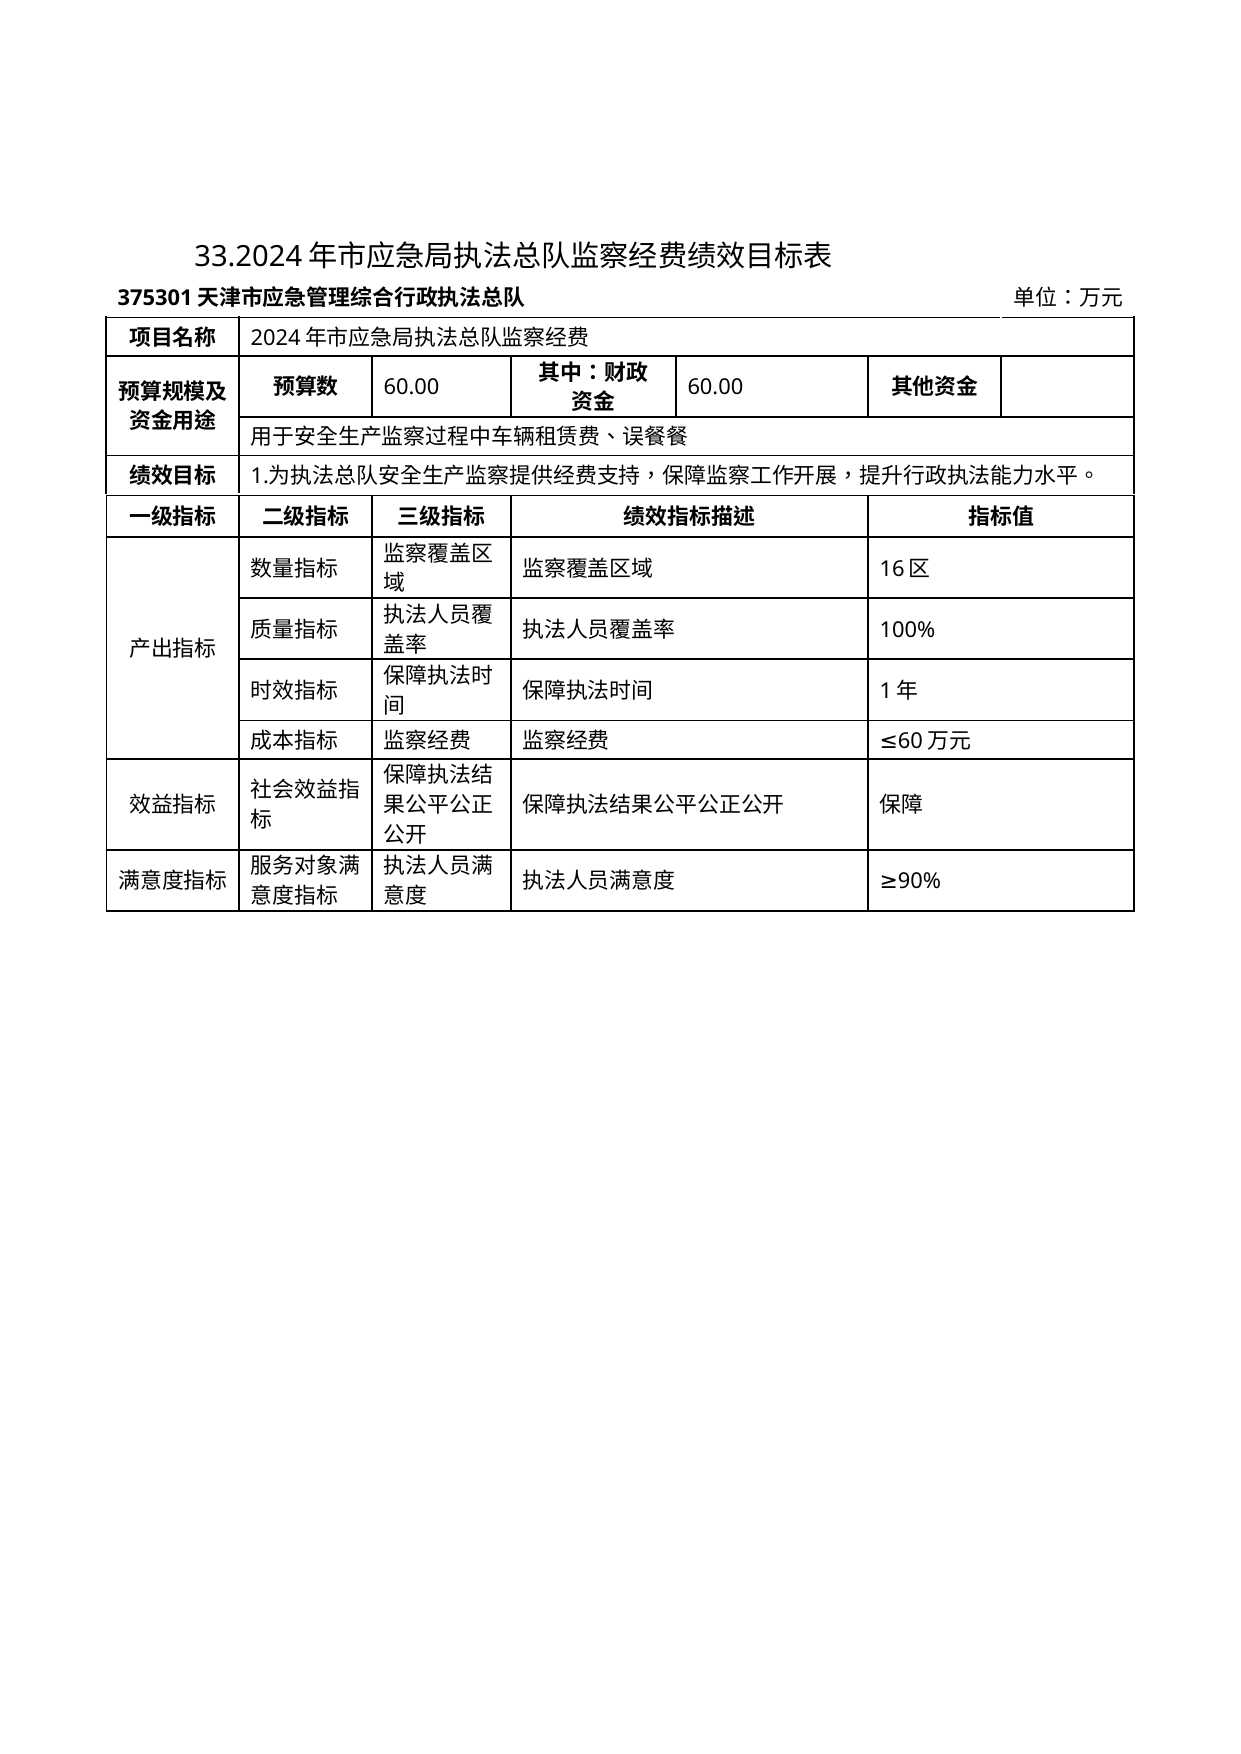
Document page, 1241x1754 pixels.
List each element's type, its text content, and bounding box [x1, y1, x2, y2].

table_cell 2024年市应急局执法总队监察经费 [240, 318, 1133, 355]
table_cell 100% [869, 599, 1133, 658]
table_cell 监察经费 [373, 721, 510, 758]
table_cell 执法人员满意度 [373, 851, 510, 910]
table_cell 1.为执法总队安全生产监察提供经费支持，保障监察工作开展，提升行政执法能力水平。 [240, 456, 1133, 493]
table_header 单位：万元 [1002, 277, 1133, 316]
table_cell 其中：财政 资金 [512, 357, 675, 416]
table_cell 时效指标 [240, 660, 371, 719]
table_header 三级指标 [373, 496, 510, 536]
table_cell 满意度指标 [107, 851, 238, 910]
table_cell 预算数 [240, 357, 371, 416]
table_cell [1002, 357, 1133, 416]
table_header 一级指标 [107, 496, 238, 536]
table_cell 监察覆盖区域 [373, 538, 510, 597]
table_cell 成本指标 [240, 721, 371, 758]
table_cell 16区 [869, 538, 1133, 597]
table_cell 项目名称 [107, 318, 238, 355]
table_cell ≥90% [869, 851, 1133, 910]
table_header 375301天津市应急管理综合行政执法总队 [107, 277, 1000, 316]
table_cell 数量指标 [240, 538, 371, 597]
table_cell 监察经费 [512, 721, 867, 758]
table_cell 其他资金 [869, 357, 1000, 416]
table_cell 60.00 [677, 357, 867, 416]
table_cell 60.00 [373, 357, 510, 416]
table_cell 产出指标 [107, 538, 238, 758]
table_cell 保障 [869, 760, 1133, 849]
table_cell 效益指标 [107, 760, 238, 849]
table_cell 用于安全生产监察过程中车辆租赁费、误餐餐 [240, 418, 1133, 454]
table_cell 保障执法时间 [512, 660, 867, 719]
table_cell 执法人员满意度 [512, 851, 867, 910]
table_header 二级指标 [240, 496, 371, 536]
table_cell 执法人员覆盖率 [373, 599, 510, 658]
table_cell 保障执法时间 [373, 660, 510, 719]
table_cell ≤60万元 [869, 721, 1133, 758]
table_header 绩效指标描述 [512, 496, 867, 536]
table_cell 服务对象满意度指标 [240, 851, 371, 910]
table_cell 1年 [869, 660, 1133, 719]
table_cell 社会效益指标 [240, 760, 371, 849]
table_header 指标值 [869, 496, 1133, 536]
text 33.2024年市应急局执法总队监察经费绩效目标表 [136, 235, 1104, 275]
table_cell 绩效目标 [107, 456, 238, 493]
table_cell 质量指标 [240, 599, 371, 658]
table_cell 预算规模及资金用途 [107, 357, 238, 454]
table_cell 监察覆盖区域 [512, 538, 867, 597]
table_cell 执法人员覆盖率 [512, 599, 867, 658]
table_cell 保障执法结果公平公正公开 [512, 760, 867, 849]
table_cell 保障执法结果公平公正公开 [373, 760, 510, 849]
